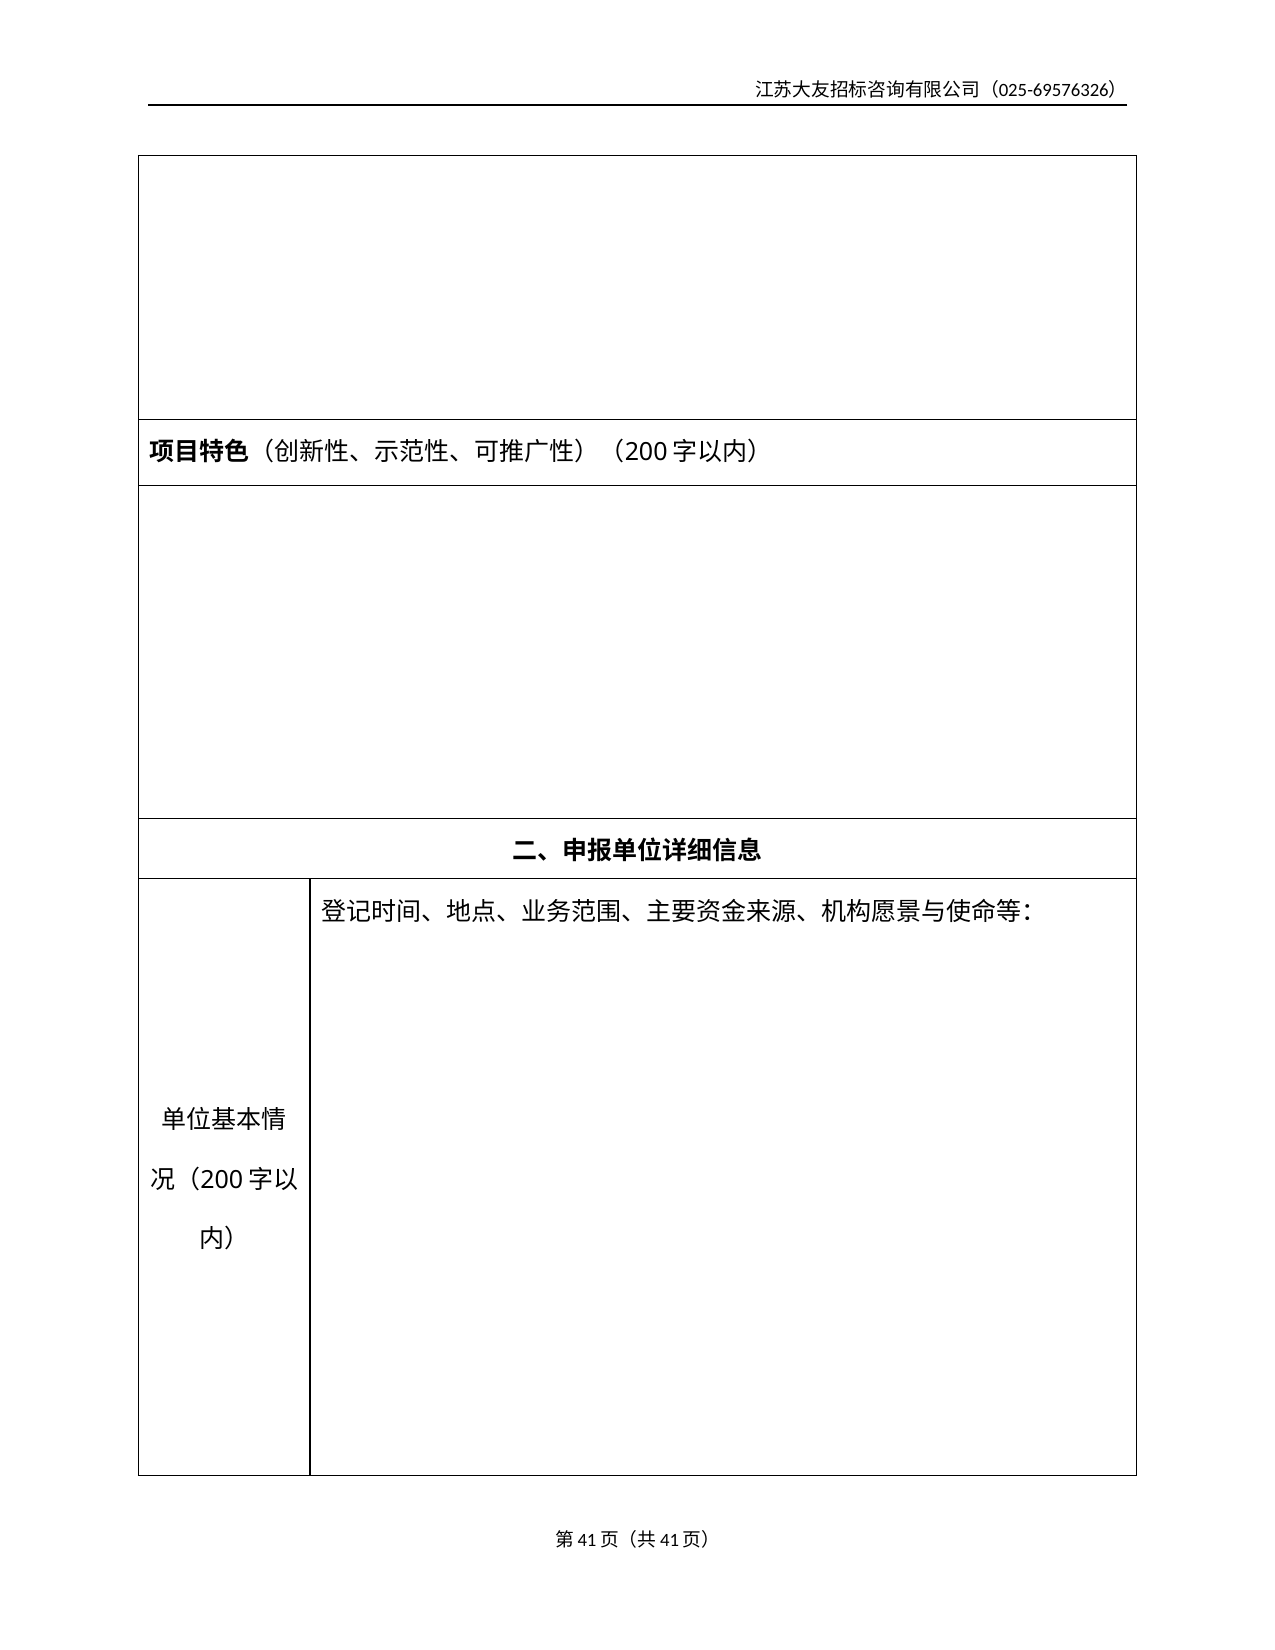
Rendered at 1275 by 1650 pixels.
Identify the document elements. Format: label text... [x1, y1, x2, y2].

table_cell 单位基本情况（200字以内） [139, 879, 309, 1475]
table_cell [139, 156, 1136, 418]
table_cell 登记时间、地点、业务范围、主要资金来源、机构愿景与使命等： [311, 879, 1136, 1475]
table_cell 二、申报单位详细信息 [139, 819, 1136, 878]
table_cell 项目特色（创新性、示范性、可推广性）（200字以内） [139, 420, 1136, 485]
table_cell [139, 486, 1136, 818]
